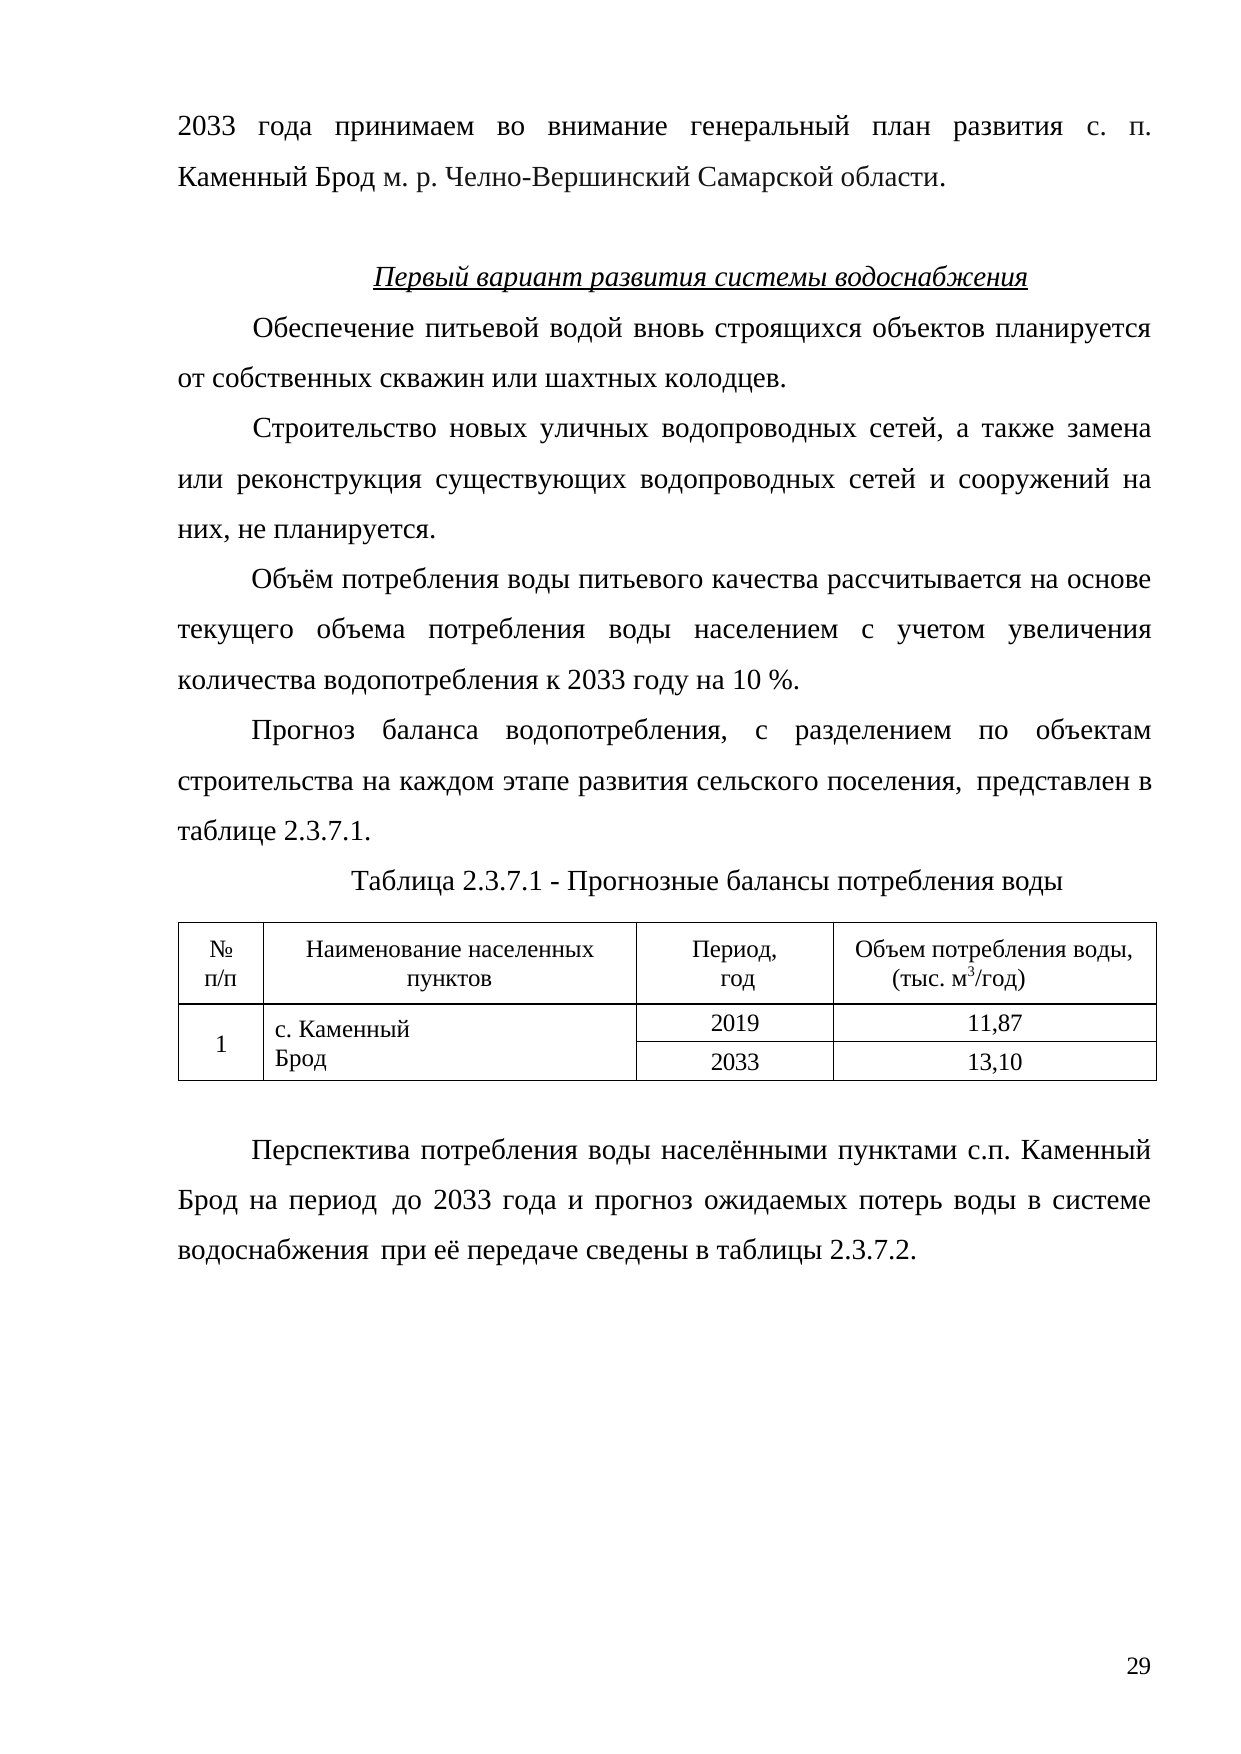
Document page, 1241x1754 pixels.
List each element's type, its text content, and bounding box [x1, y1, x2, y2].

table_cell 13,10 [834, 1042, 1156, 1080]
table_header 11,87 [834, 1005, 1156, 1041]
text Таблица 2.3.7.1 - Прогнозные балансы потребления воды [251, 863, 1163, 897]
table_header Наименование населенных пунктов [264, 923, 636, 1002]
text Обеспечение питьевой водой вновь строящихся объектов планируется от собственных скважин или шахтных колодцев. [177, 310, 1152, 394]
text Перспектива потребления воды населёнными пунктами с.п. Каменный Брод на период до 2033 года и прогноз ожидаемых потерь воды в системе водоснабжения при её передаче сведены в таблицы 2.3.7.2. [177, 1132, 1152, 1266]
table_header с. Каменный Брод [264, 1005, 636, 1080]
table_header № п/п [179, 923, 263, 1002]
table_header 1 [179, 1005, 263, 1080]
text Прогноз баланса водопотребления, с разделением по объектам строительства на каждом этапе развития сельского поселения, представлен в таблице 2.3.7.1. [177, 712, 1152, 846]
table_header Период, год [637, 923, 833, 1002]
table_header 2019 [637, 1005, 833, 1041]
text Объём потребления воды питьевого качества рассчитывается на основе текущего объема потребления воды населением с учетом увеличения количества водопотребления к 2033 году на 10 %. [177, 561, 1152, 696]
table_cell 2033 [637, 1042, 833, 1080]
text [177, 108, 1152, 192]
text Строительство новых уличных водопроводных сетей, а также замена или реконструкция существующих водопроводных сетей и сооружений на них, не планируется. [177, 410, 1152, 544]
table_header Объем потребления воды, (тыс. м3/год) [834, 923, 1156, 1002]
text Первый вариант развития системы водоснабжения [373, 259, 1163, 293]
